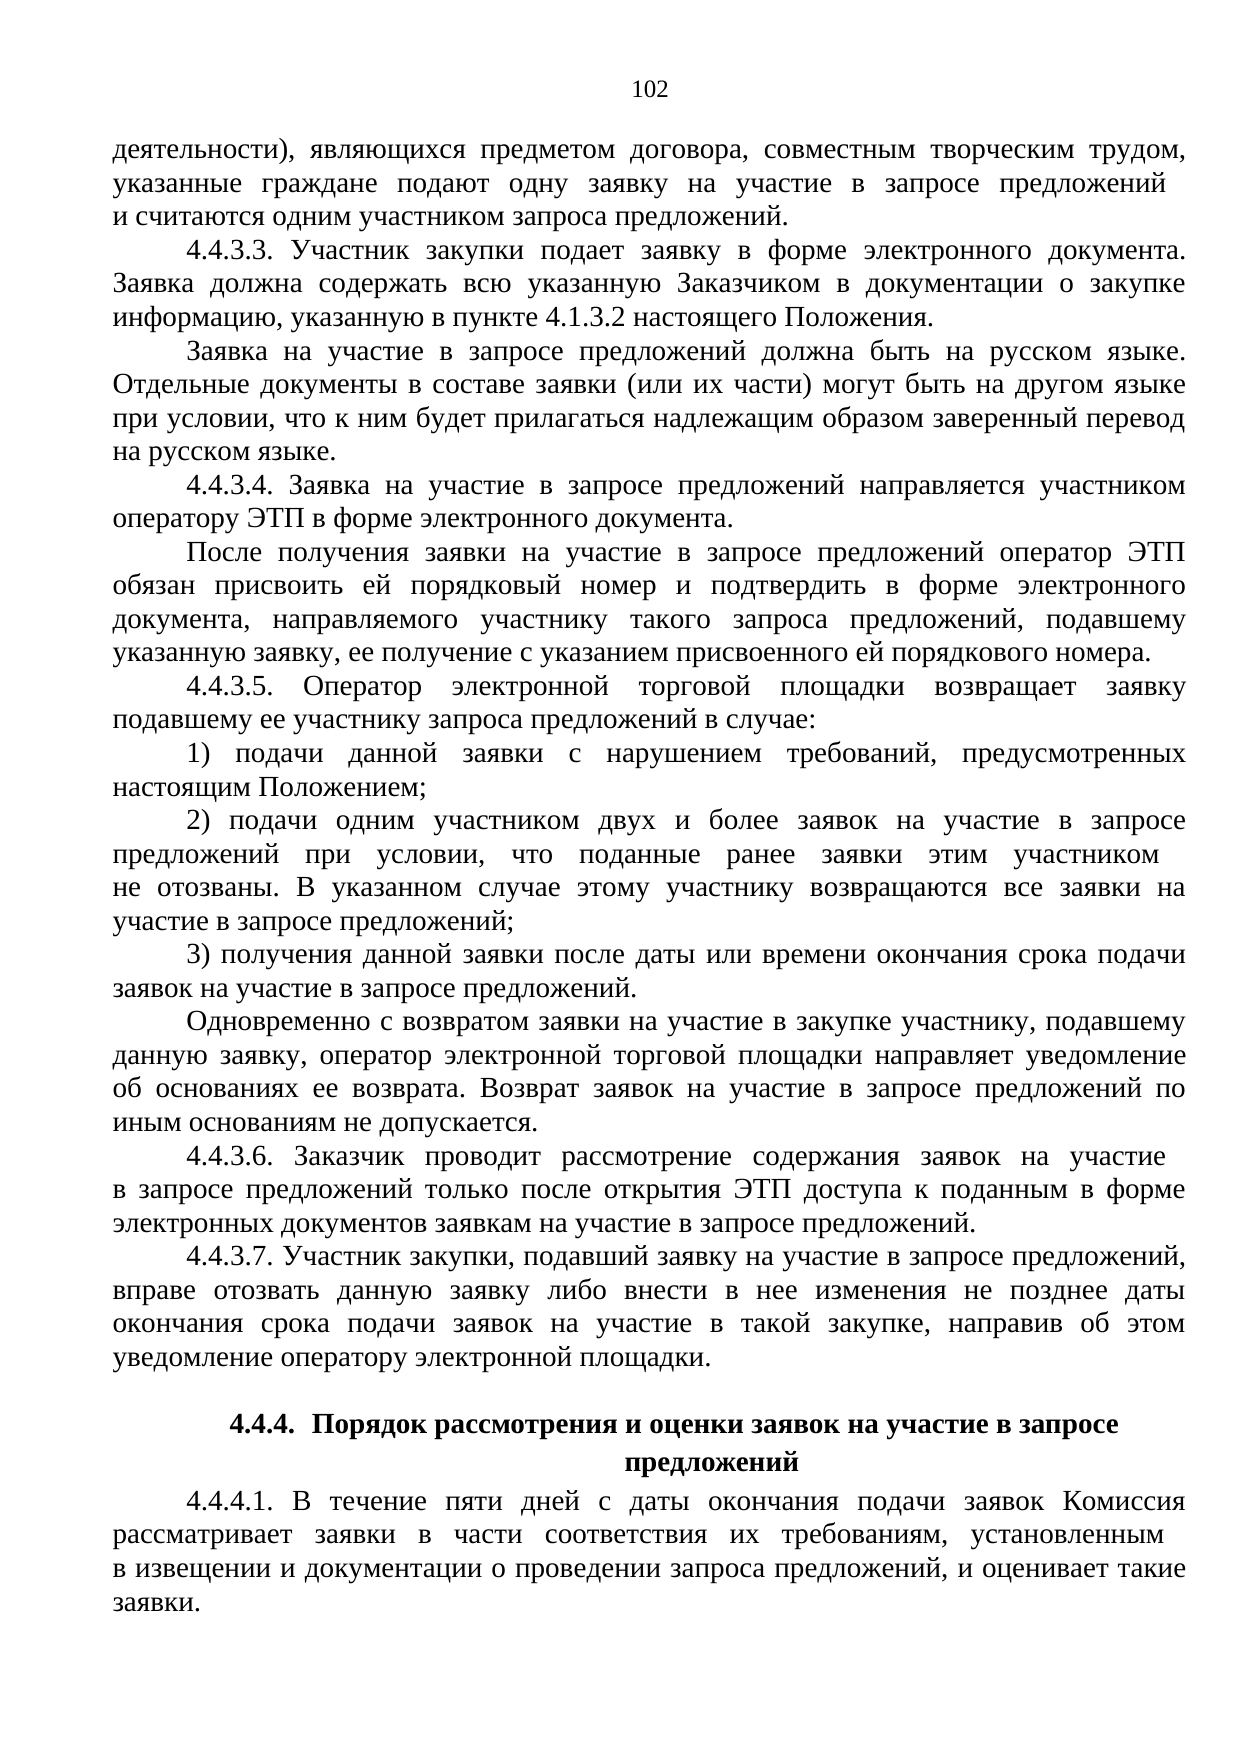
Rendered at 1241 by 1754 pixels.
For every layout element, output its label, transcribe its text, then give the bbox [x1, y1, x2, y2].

subtitle Порядок рассмотрения и оценки заявок на участие в запросе предложений [161, 1406, 1187, 1478]
text 4.4.4.1. В течение пяти дней с даты окончания подачи заявок Комиссия рассматривает заявки в части соответствия их требованиям, установленным в извещении и документации о проведении запроса предложений, и оценивает такие заявки. [112, 1483, 1187, 1617]
text 1) подачи данной заявки с нарушением требований, предусмотренных настоящим Положением; [112, 735, 1187, 802]
text Одновременно с возвратом заявки на участие в закупке участнику, подавшему данную заявку, оператор электронной торговой площадки направляет уведомление об основаниях ее возврата. Возврат заявок на участие в запросе предложений по иным основаниям не допускается. [112, 1003, 1187, 1138]
text 4.4.3.6. Заказчик проводит рассмотрение содержания заявок на участие в запросе предложений только после открытия ЭТП доступа к поданным в форме электронных документов заявкам на участие в запросе предложений. [112, 1138, 1187, 1238]
text После получения заявки на участие в запросе предложений оператор ЭТП обязан присвоить ей порядковый номер и подтвердить в форме электронного документа, направляемого участнику такого запроса предложений, подавшему указанную заявку, ее получение с указанием присвоенного ей порядкового номера. [112, 534, 1187, 668]
text 4.4.3.5. Оператор электронной торговой площадки возвращает заявку подавшему ее участнику запроса предложений в случае: [112, 668, 1187, 735]
text 4.4.3.7. Участник закупки, подавший заявку на участие в запросе предложений, вправе отозвать данную заявку либо внести в нее изменения не позднее даты окончания срока подачи заявок на участие в такой закупке, направив об этом уведомление оператору электронной площадки. [112, 1238, 1187, 1372]
text 3) получения данной заявки после даты или времени окончания срока подачи заявок на участие в запросе предложений. [112, 936, 1187, 1003]
text Заявка на участие в запросе предложений должна быть на русском языке. Отдельные документы в составе заявки (или их части) могут быть на другом языке при условии, что к ним будет прилагаться надлежащим образом заверенный перевод на русском языке. [112, 333, 1187, 467]
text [112, 131, 1187, 232]
text 2) подачи одним участником двух и более заявок на участие в запросе предложений при условии, что поданные ранее заявки этим участником не отозваны. В указанном случае этому участнику возвращаются все заявки на участие в запросе предложений; [112, 802, 1187, 936]
text 4.4.3.3. Участник закупки подает заявку в форме электронного документа. Заявка должна содержать всю указанную Заказчиком в документации о закупке информацию, указанную в пункте 4.1.3.2 настоящего Положения. [112, 232, 1187, 333]
text 4.4.3.4. Заявка на участие в запросе предложений направляется участником оператору ЭТП в форме электронного документа. [112, 467, 1187, 534]
